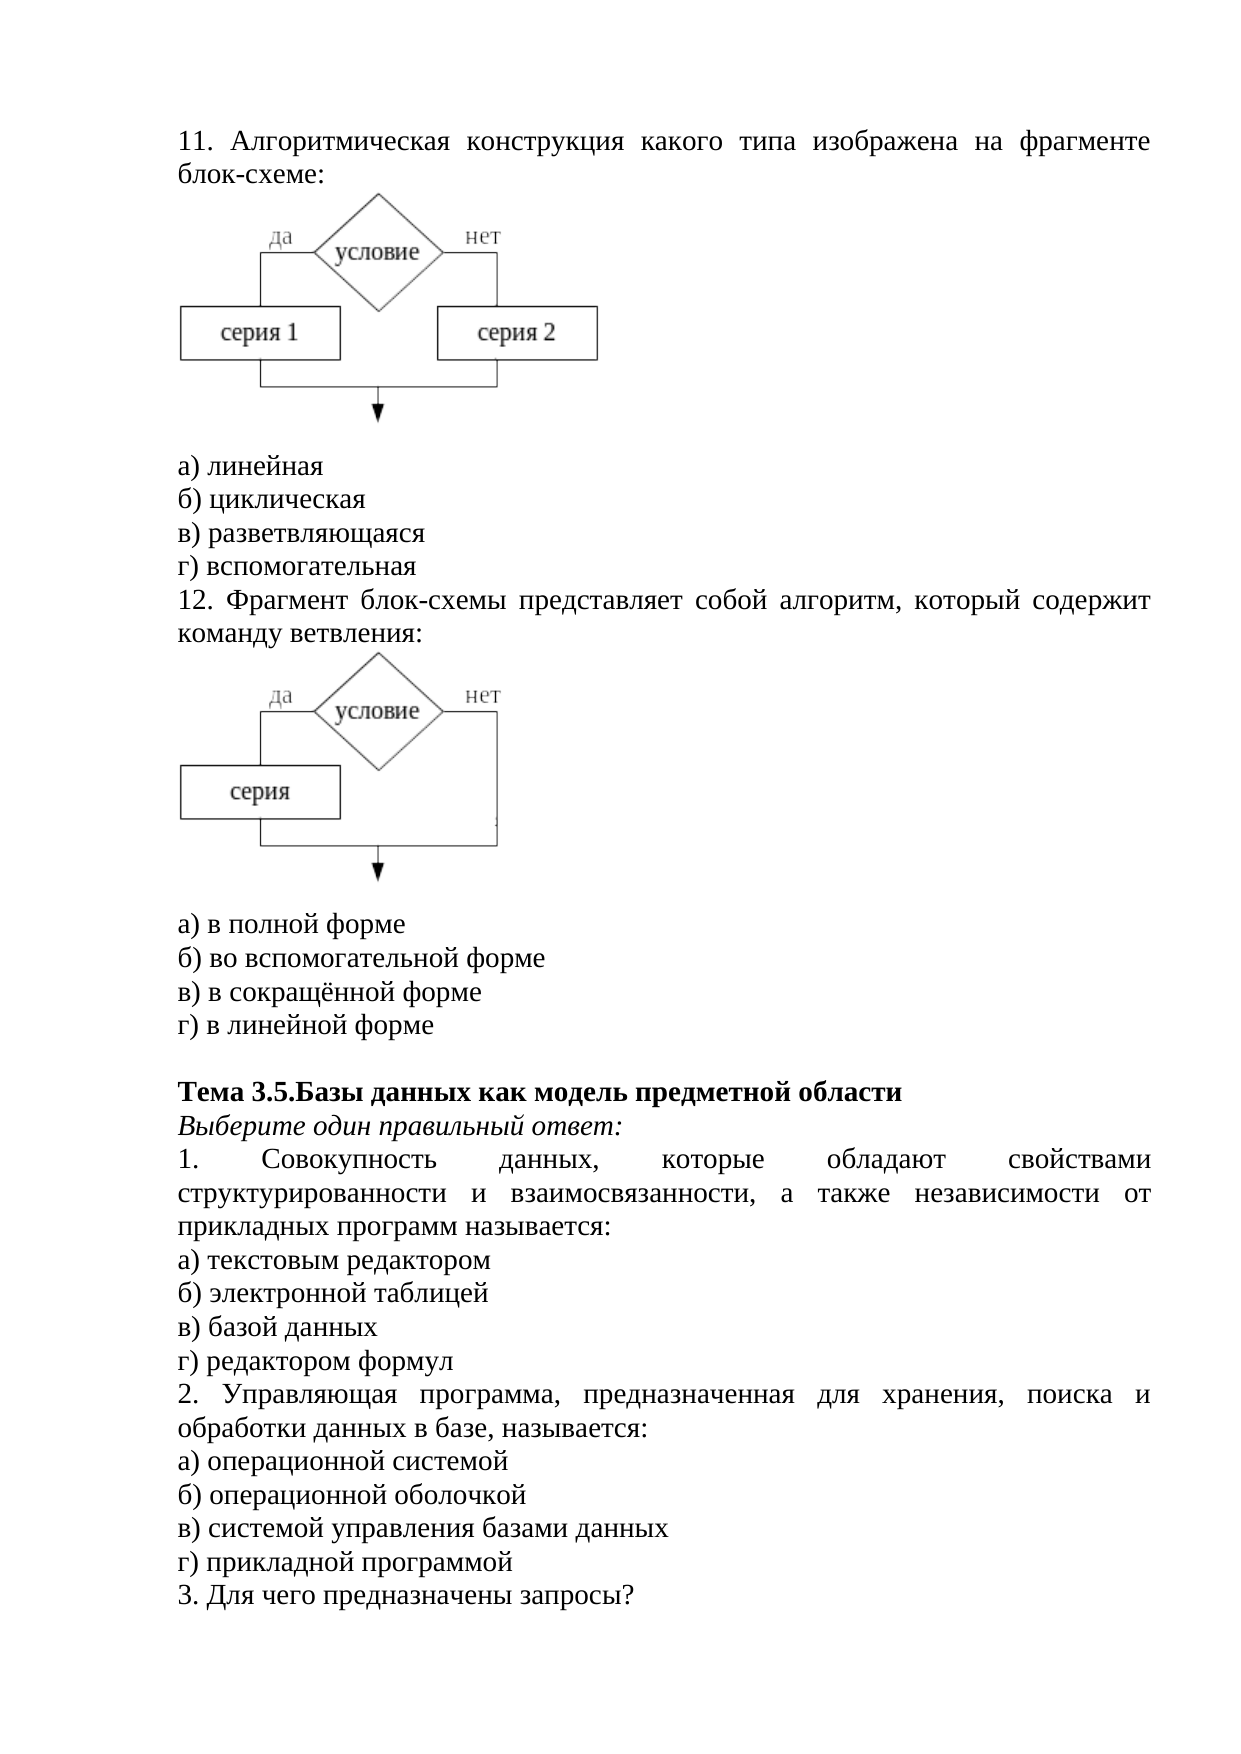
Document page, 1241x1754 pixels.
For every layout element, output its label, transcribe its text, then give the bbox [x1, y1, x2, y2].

text а) линейная [177, 448, 1152, 481]
text б) электронной таблицей [177, 1276, 1152, 1309]
text 11. Алгоритмическая конструкция какого типа изображена на фрагменте блок-схеме: [177, 123, 1152, 190]
text Тема 3.5.Базы данных как модель предметной области [177, 1074, 1152, 1108]
text Выберите один правильный ответ: [177, 1108, 1152, 1141]
text а) текстовым редактором [177, 1242, 1152, 1276]
text 1. Совокупность данных, которые обладают свойствами структурированности и взаимосвязанности, а также независимости от прикладных программ называется: [177, 1141, 1152, 1242]
text г) прикладной программой [177, 1544, 1152, 1577]
text в) в сокращённой форме [177, 974, 1152, 1007]
text б) операционной оболочкой [177, 1477, 1152, 1510]
text б) циклическая [177, 481, 1152, 515]
text в) базой данных [177, 1309, 1152, 1343]
text 2. Управляющая программа, предназначенная для хранения, поиска и обработки данных в базе, называется: [177, 1376, 1152, 1443]
text г) в линейной форме [177, 1007, 1152, 1041]
text г) вспомогательная [177, 548, 1152, 582]
text г) редактором формул [177, 1343, 1152, 1376]
text а) операционной системой [177, 1443, 1152, 1477]
text 12. Фрагмент блок-схемы представляет собой алгоритм, который содержит команду ветвления: [177, 582, 1152, 649]
text в) системой управления базами данных [177, 1510, 1152, 1544]
text б) во вспомогательной форме [177, 940, 1152, 974]
text а) в полной форме [177, 907, 1152, 940]
text 3. Для чего предназначены запросы? [177, 1577, 1152, 1611]
text в) разветвляющаяся [177, 515, 1152, 548]
